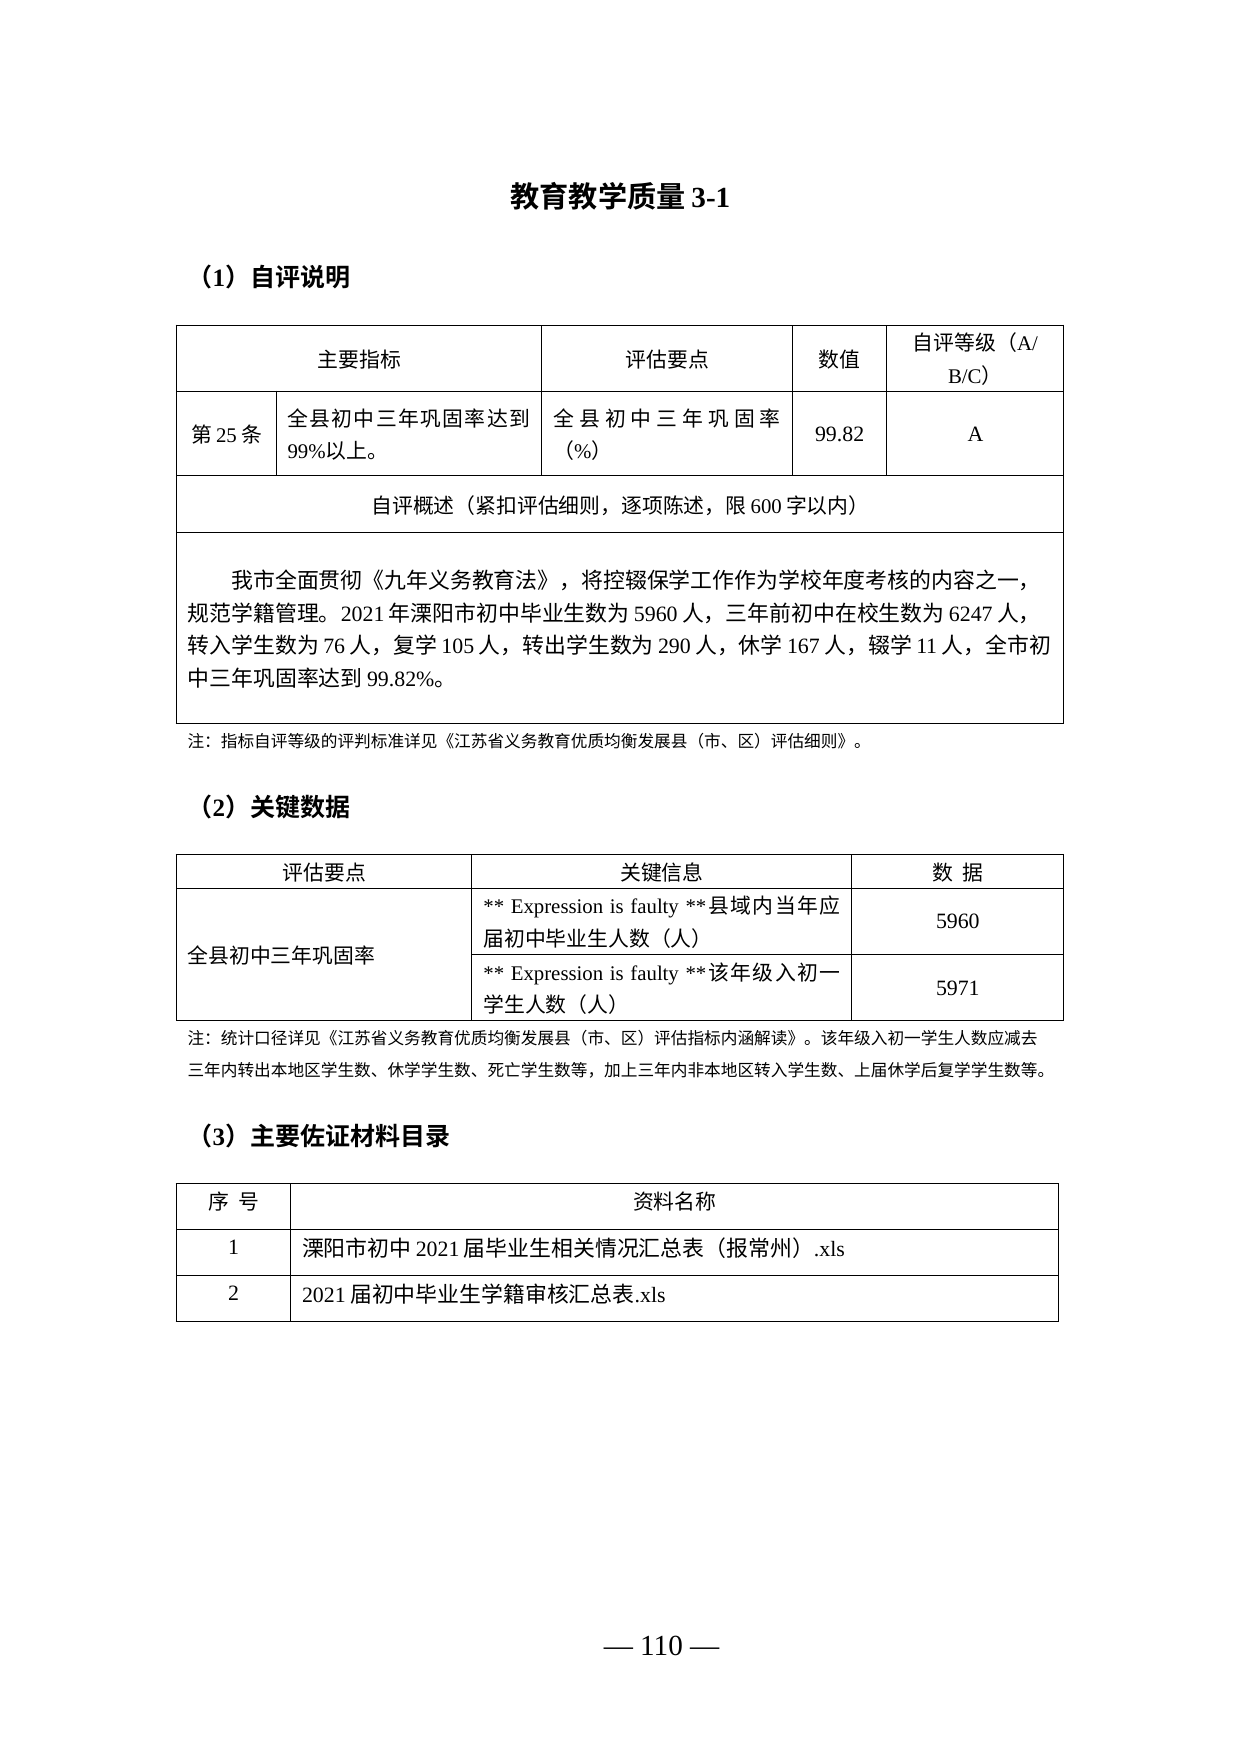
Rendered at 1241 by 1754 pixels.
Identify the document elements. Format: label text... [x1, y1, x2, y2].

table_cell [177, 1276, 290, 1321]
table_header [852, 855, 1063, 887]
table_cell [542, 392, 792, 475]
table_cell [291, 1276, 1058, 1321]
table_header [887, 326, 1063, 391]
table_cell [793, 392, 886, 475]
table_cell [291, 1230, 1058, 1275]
text （3）主要佐证材料目录 [187, 1102, 1053, 1167]
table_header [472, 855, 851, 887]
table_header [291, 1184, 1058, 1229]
text 注：指标自评等级的评判标准详见《江苏省义务教育优质均衡发展县（市、区）评估细则》。 [187, 724, 1053, 756]
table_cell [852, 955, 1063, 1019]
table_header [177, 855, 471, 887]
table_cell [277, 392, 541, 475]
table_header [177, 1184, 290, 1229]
text 注：统计口径详见《江苏省义务教育优质均衡发展县（市、区）评估指标内涵解读》。该年级入初一学生人数应减去三年内转出本地区学生数、休学学生数、死亡学生数等，加上三年内非本地区转入学生数、上届休学后复学学生数等。 [187, 1021, 1053, 1086]
text （2）关键数据 [187, 773, 1053, 838]
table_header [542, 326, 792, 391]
text 教育教学质量3-1 [187, 162, 1053, 227]
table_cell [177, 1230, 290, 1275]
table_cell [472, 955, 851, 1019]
text （1）自评说明 [187, 243, 1053, 308]
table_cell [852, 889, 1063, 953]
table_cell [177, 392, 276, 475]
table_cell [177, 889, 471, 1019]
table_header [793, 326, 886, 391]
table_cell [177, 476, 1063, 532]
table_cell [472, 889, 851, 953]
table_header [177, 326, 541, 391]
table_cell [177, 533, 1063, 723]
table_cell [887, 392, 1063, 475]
